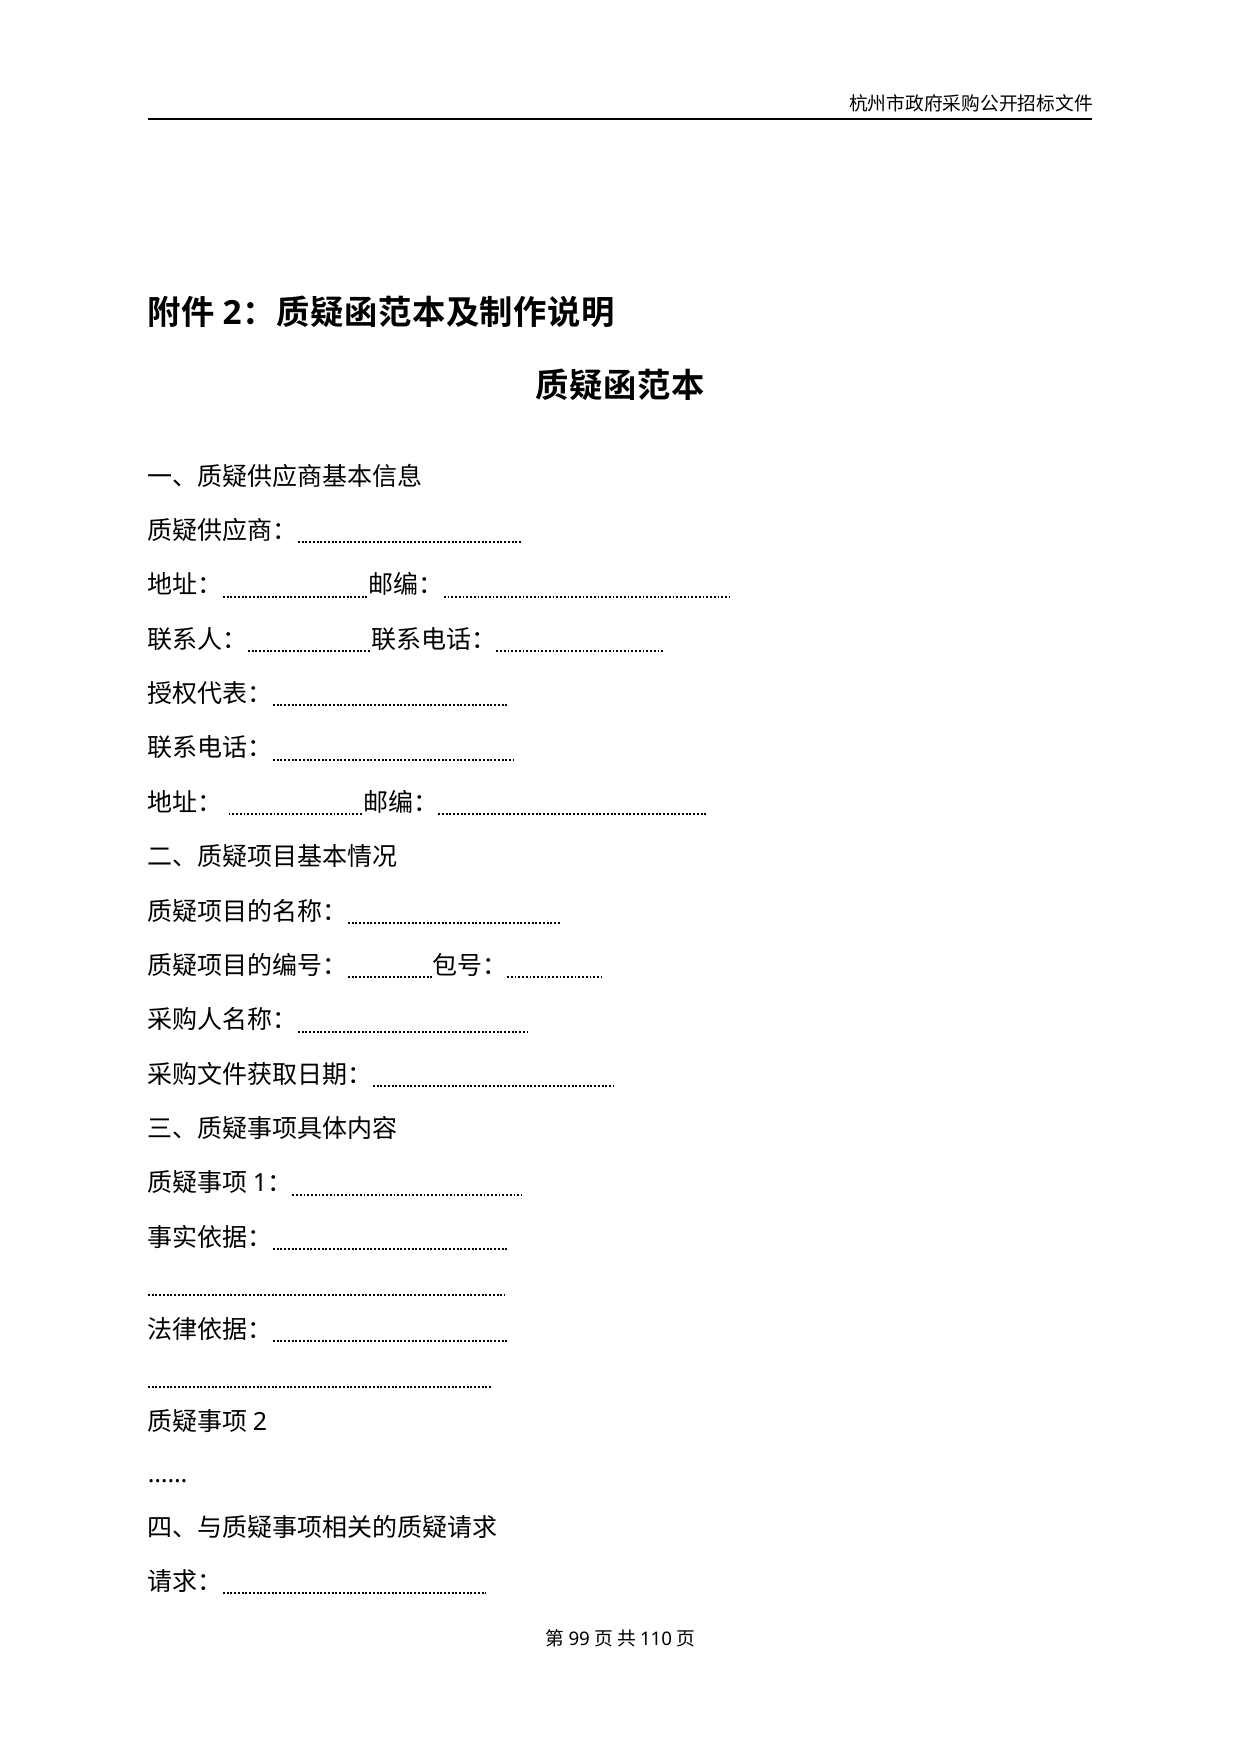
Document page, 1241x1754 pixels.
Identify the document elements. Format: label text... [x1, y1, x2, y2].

text …… [148, 1456, 1092, 1490]
text 授权代表： [148, 673, 1092, 710]
text 质疑供应商： [148, 510, 1092, 547]
text 一、质疑供应商基本信息 [148, 456, 1092, 492]
text 质疑事项2 [148, 1402, 1092, 1438]
text 联系人： 联系电话： [148, 619, 1092, 655]
text 质疑函范本 [148, 359, 1092, 407]
text 四、与质疑事项相关的质疑请求 [148, 1507, 1092, 1543]
text 地址： 邮编： [148, 782, 1092, 818]
text 请求： [148, 1561, 1092, 1598]
text 联系电话： [148, 728, 1092, 764]
text 采购人名称： [148, 1000, 1092, 1036]
text 事实依据： [148, 1217, 1092, 1253]
text 二、质疑项目基本情况 [148, 837, 1092, 873]
text 质疑项目的名称： [148, 891, 1092, 927]
text 质疑项目的编号： 包号： [148, 945, 1092, 982]
text 附件2：质疑函范本及制作说明 [148, 286, 1092, 334]
text 质疑事项1： [148, 1163, 1092, 1199]
text 地址： 邮编： [148, 565, 1092, 601]
text 三、质疑事项具体内容 [148, 1108, 1092, 1145]
text 采购文件获取日期： [148, 1054, 1092, 1090]
text 法律依据： [148, 1309, 1092, 1346]
